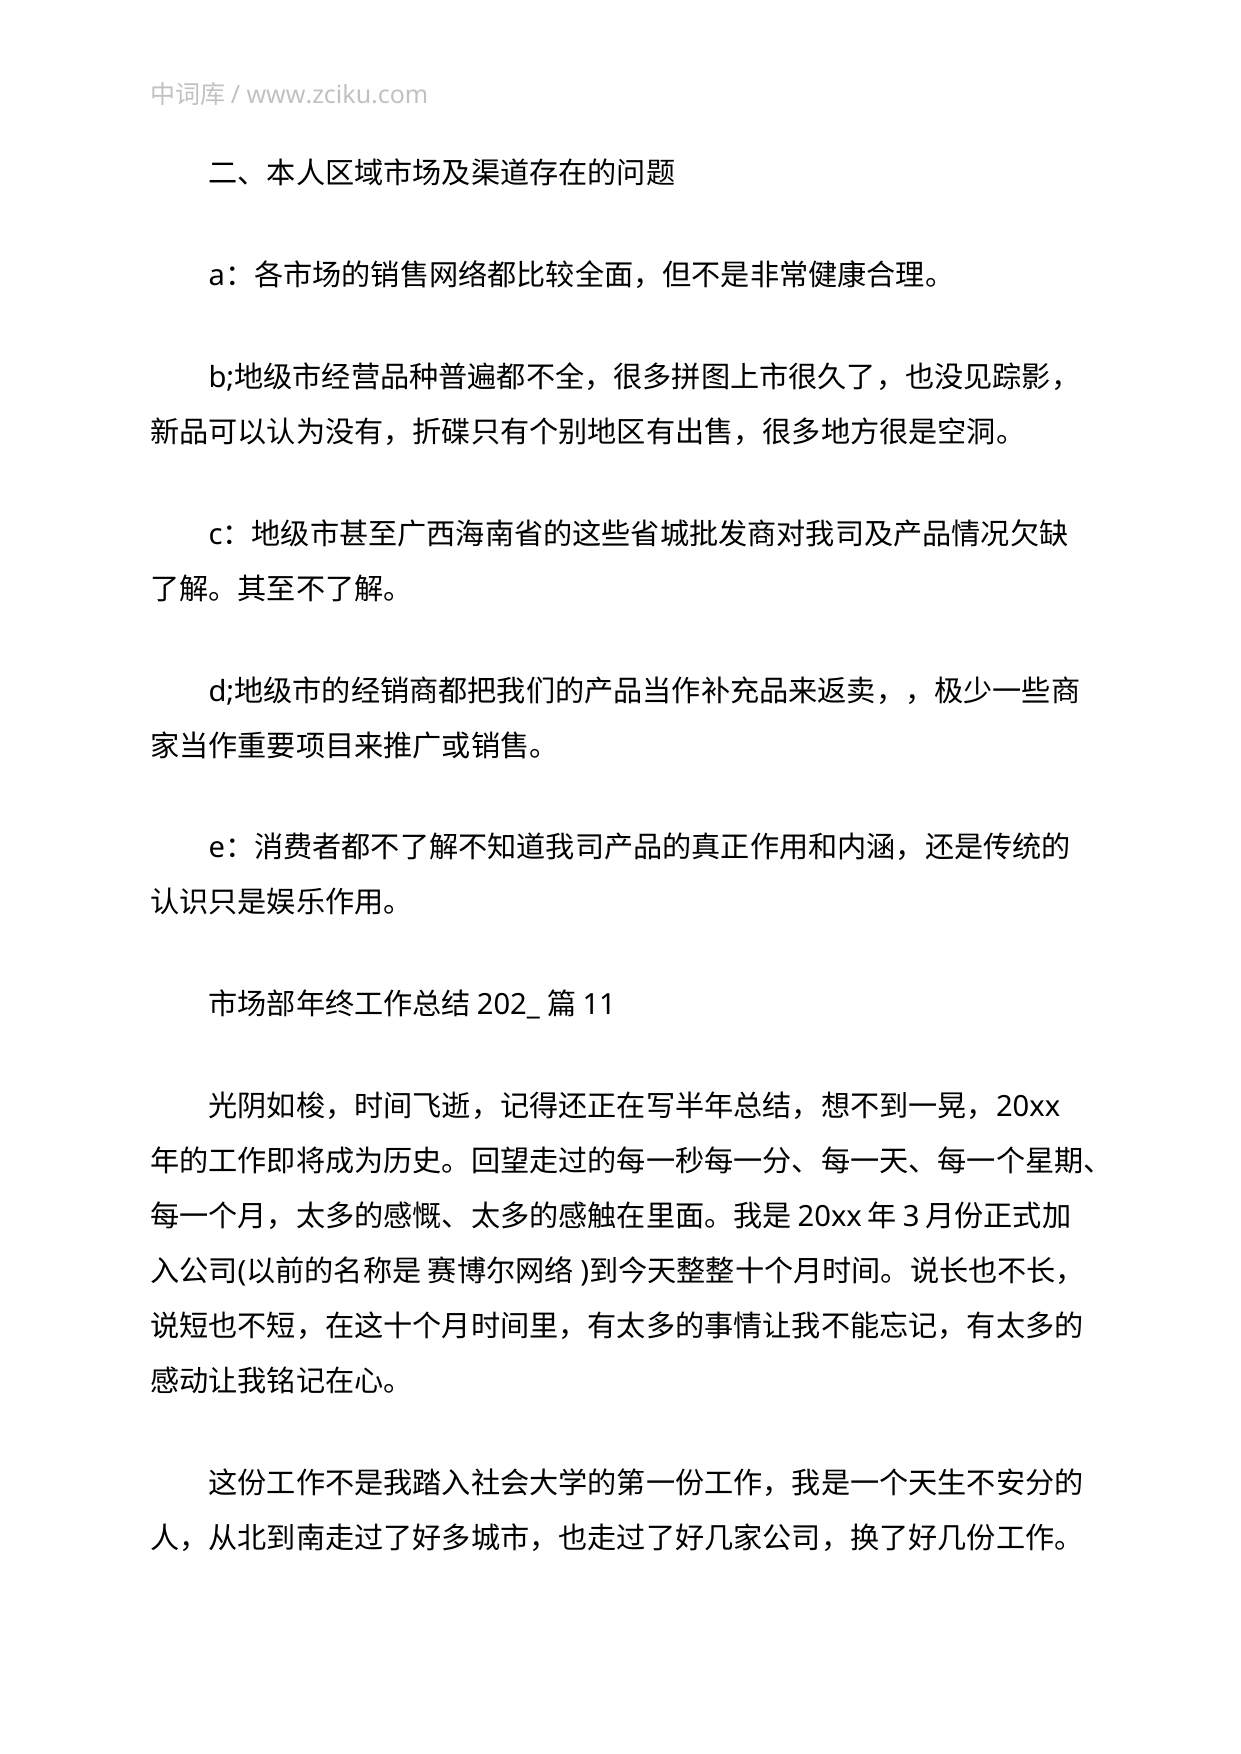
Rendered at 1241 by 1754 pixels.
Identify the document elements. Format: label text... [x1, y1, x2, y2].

text e：消费者都不了解不知道我司产品的真正作用和内涵，还是传统的认识只是娱乐作用。 [150, 824, 1090, 921]
text 二、本人区域市场及渠道存在的问题 [150, 150, 1090, 192]
text 市场部年终工作总结202_ 篇11 [150, 981, 1090, 1023]
text c：地级市甚至广西海南省的这些省城批发商对我司及产品情况欠缺了解。其至不了解。 [150, 511, 1090, 608]
text b;地级市经营品种普遍都不全，很多拼图上市很久了，也没见踪影，新品可以认为没有，折碟只有个别地区有出售，很多地方很是空洞。 [150, 354, 1090, 451]
text d;地级市的经销商都把我们的产品当作补充品来返卖，，极少一些商家当作重要项目来推广或销售。 [150, 667, 1090, 764]
text a：各市场的销售网络都比较全面，但不是非常健康合理。 [150, 252, 1090, 294]
text 光阴如梭，时间飞逝，记得还正在写半年总结，想不到一晃，20xx年的工作即将成为历史。回望走过的每一秒每一分、每一天、每一个星期、每一个月，太多的感慨、太多的感触在里面。我是20xx年3月份正式加入公司(以前的名称是 赛博尔网络 )到今天整整十个月时间。说长也不长，说短也不短，在这十个月时间里，有太多的事情让我不能忘记，有太多的感动让我铭记在心。 [150, 1083, 1090, 1400]
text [150, 1459, 1090, 1557]
